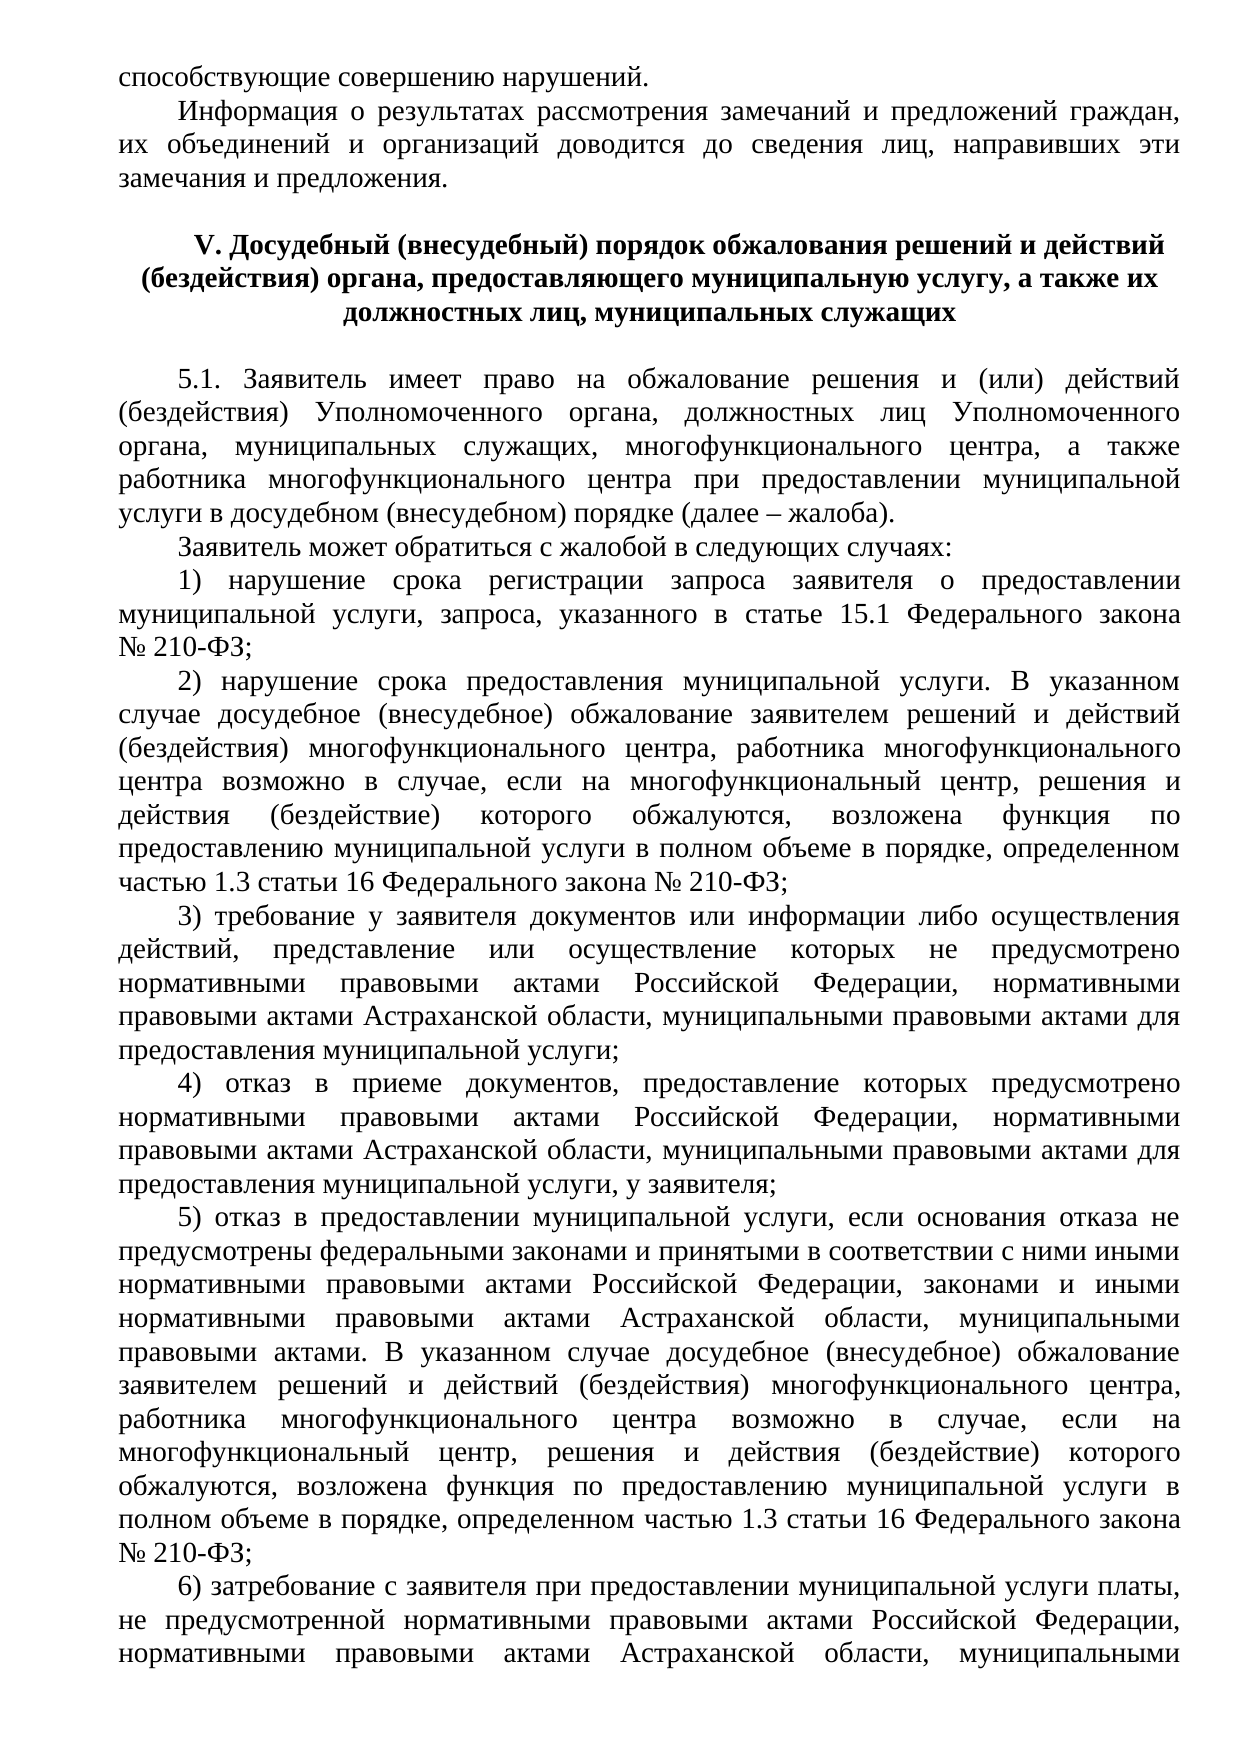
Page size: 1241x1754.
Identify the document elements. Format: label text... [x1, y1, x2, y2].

text 1) нарушение срока регистрации запроса заявителя о предоставлении муниципальной услуги, запроса, указанного в статье 15.1 Федерального закона № 210-ФЗ; [118, 562, 1181, 663]
text Информация о результатах рассмотрения замечаний и предложений граждан, их объединений и организаций доводится до сведения лиц, направивших эти замечания и предложения. [118, 93, 1181, 193]
text 2) нарушение срока предоставления муниципальной услуги. В указанном случае досудебное (внесудебное) обжалование заявителем решений и действий (бездействия) многофункционального центра, работника многофункционального центра возможно в случае, если на многофункциональный центр, решения и действия (бездействие) которого обжалуются, возложена функция по предоставлению муниципальной услуги в полном объеме в порядке, определенном частью 1.3 статьи 16 Федерального закона № 210-ФЗ; [118, 663, 1181, 898]
text V. Досудебный (внесудебный) порядок обжалования решений и действий (бездействия) органа, предоставляющего муниципальную услугу, а также их должностных лиц, муниципальных служащих [118, 227, 1181, 327]
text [118, 59, 1181, 93]
text 3) требование у заявителя документов или информации либо осуществления действий, представление или осуществление которых не предусмотрено нормативными правовыми актами Российской Федерации, нормативными правовыми актами Астраханской области, муниципальными правовыми актами для предоставления муниципальной услуги; [118, 898, 1181, 1065]
text 4) отказ в приеме документов, предоставление которых предусмотрено нормативными правовыми актами Российской Федерации, нормативными правовыми актами Астраханской области, муниципальными правовыми актами для предоставления муниципальной услуги, у заявителя; [118, 1065, 1181, 1199]
text 5) отказ в предоставлении муниципальной услуги, если основания отказа не предусмотрены федеральными законами и принятыми в соответствии с ними иными нормативными правовыми актами Российской Федерации, законами и иными нормативными правовыми актами Астраханской области, муниципальными правовыми актами. В указанном случае досудебное (внесудебное) обжалование заявителем решений и действий (бездействия) многофункционального центра, работника многофункционального центра возможно в случае, если на многофункциональный центр, решения и действия (бездействие) которого обжалуются, возложена функция по предоставлению муниципальной услуги в полном объеме в порядке, определенном частью 1.3 статьи 16 Федерального закона № 210-ФЗ; [118, 1199, 1181, 1568]
text Заявитель может обратиться с жалобой в следующих случаях: [118, 529, 1181, 562]
text 5.1. Заявитель имеет право на обжалование решения и (или) действий (бездействия) Уполномоченного органа, должностных лиц Уполномоченного органа, муниципальных служащих, многофункционального центра, а также работника многофункционального центра при предоставлении муниципальной услуги в досудебном (внесудебном) порядке (далее – жалоба). [118, 361, 1181, 529]
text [118, 1568, 1181, 1669]
